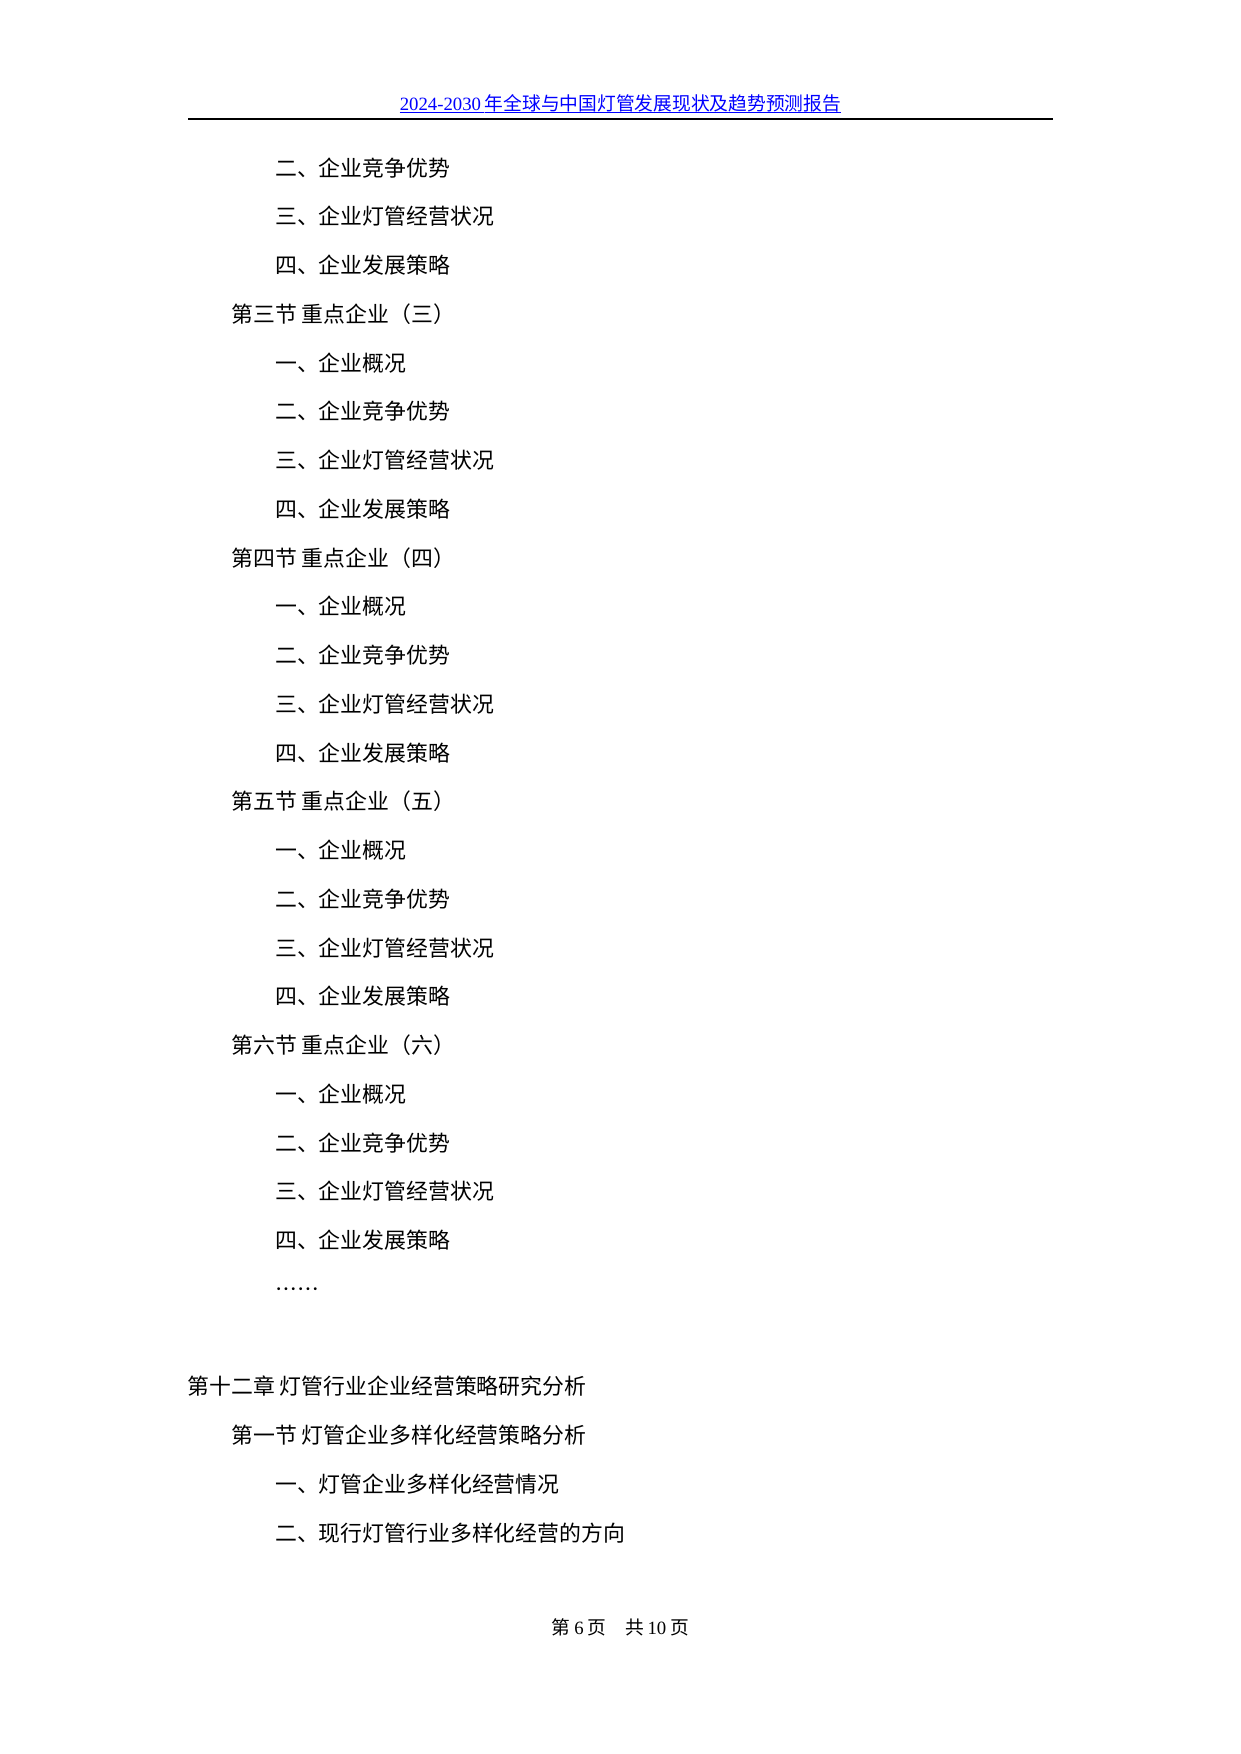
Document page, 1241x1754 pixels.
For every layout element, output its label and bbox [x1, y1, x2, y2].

text [187, 150, 1053, 1548]
